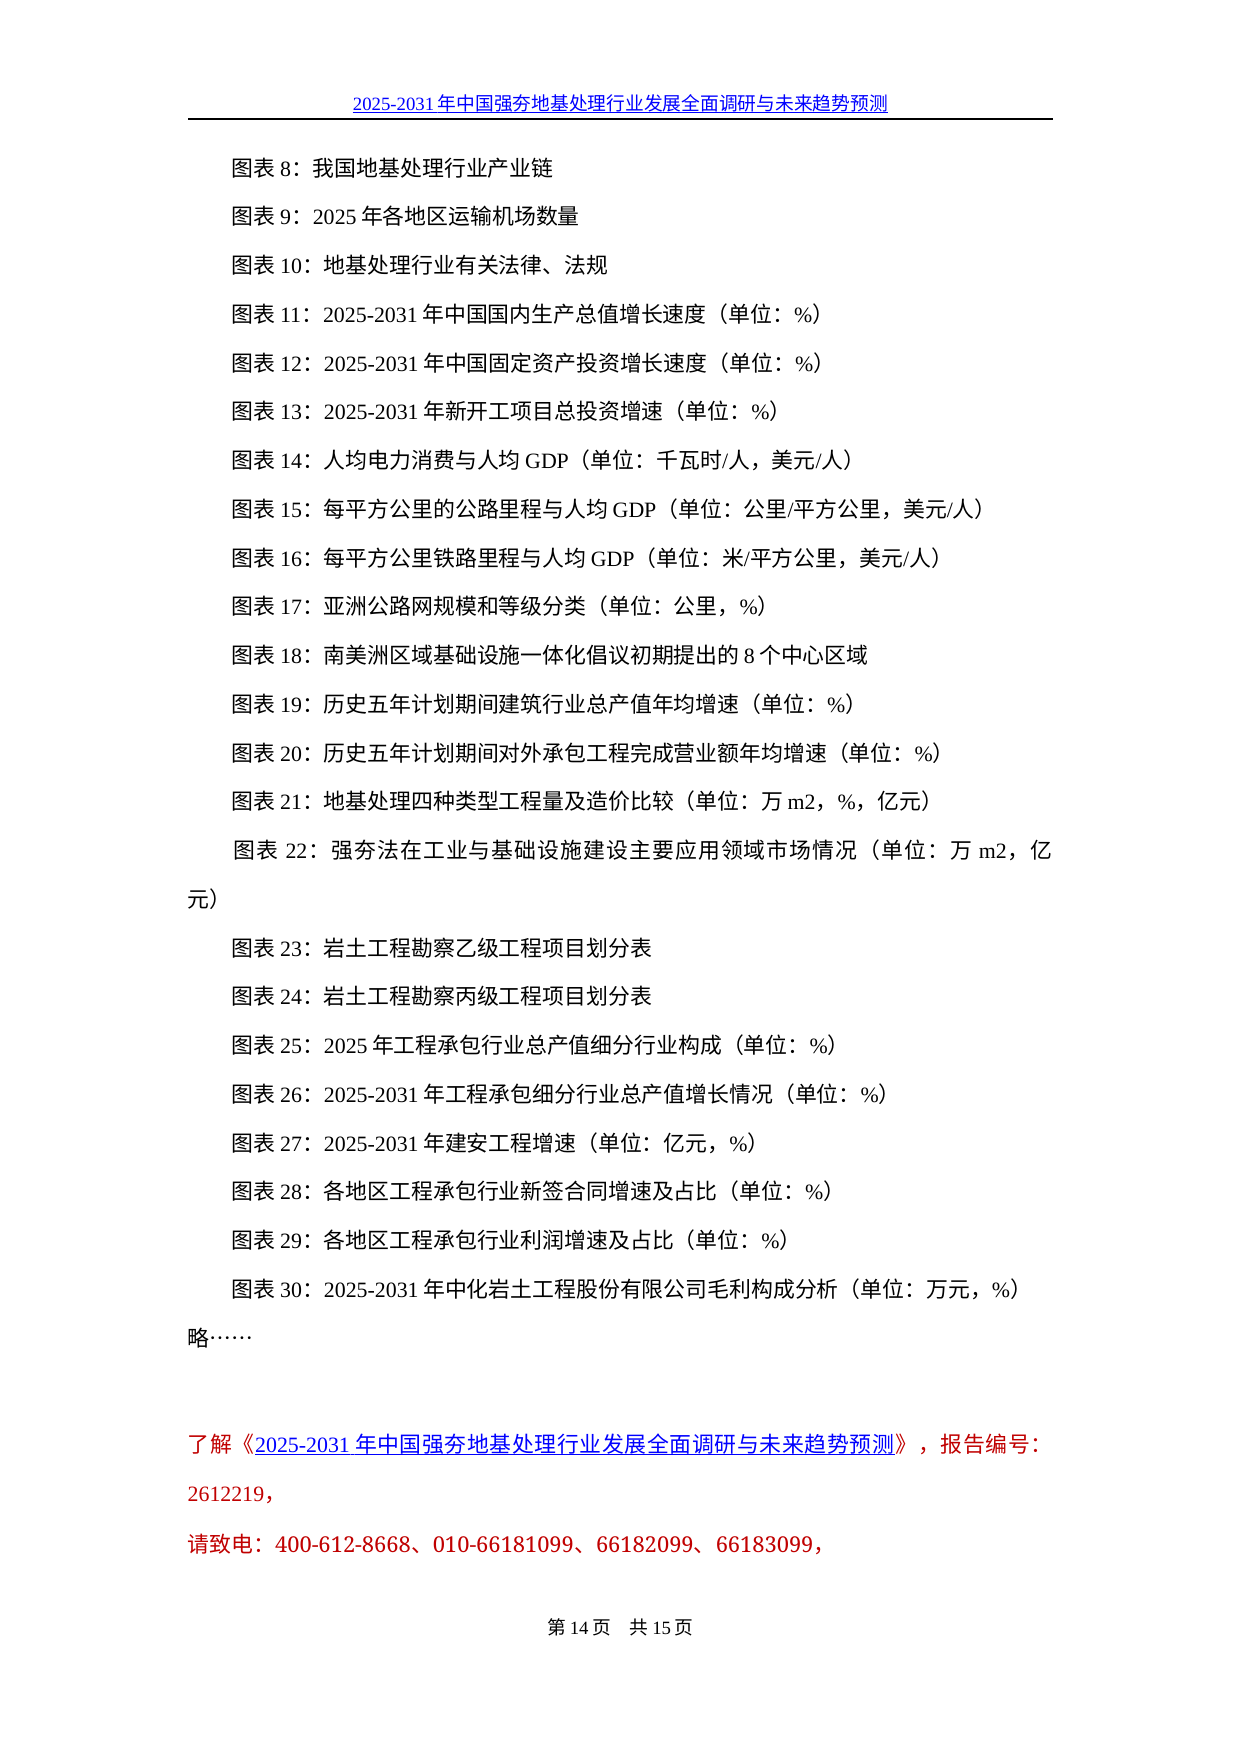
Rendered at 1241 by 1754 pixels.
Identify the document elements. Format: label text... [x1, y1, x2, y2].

text 了解《2025-2031年中国强夯地基处理行业发展全面调研与未来趋势预测》，报告编号：2612219， [187, 1427, 1053, 1508]
text 请致电：400-612-8668、010-66181099、66182099、66183099， [187, 1527, 1053, 1559]
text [187, 150, 1053, 1353]
